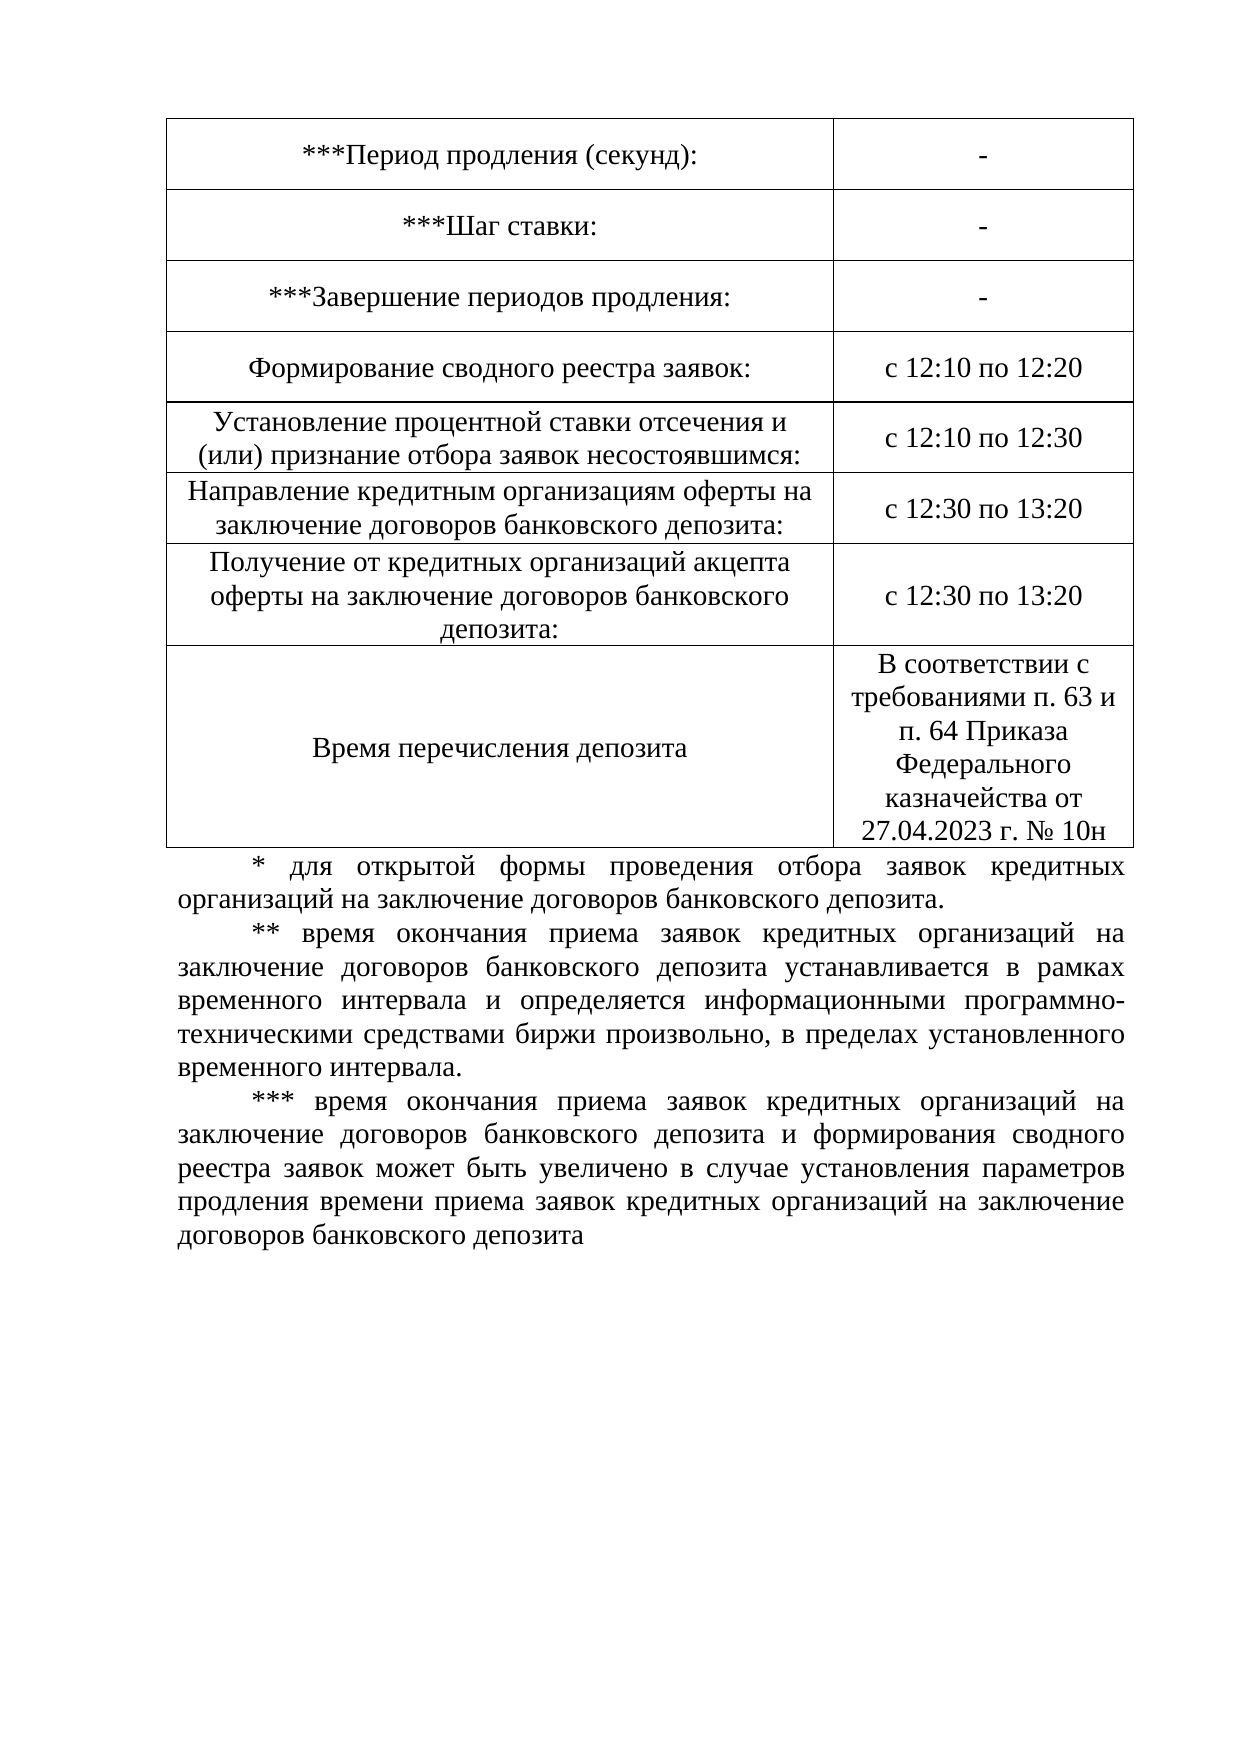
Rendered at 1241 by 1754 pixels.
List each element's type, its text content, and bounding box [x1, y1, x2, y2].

table_cell ** время окончания приема заявок кредитных организаций на заключение договоров банковского депозита устанавливается в рамках временного интервала и определяется информационными программно-техническими средствами биржи произвольно, в пределах установленного временного интервала. [166, 915, 1137, 1083]
table_cell ***Период продления (секунд): [167, 119, 833, 189]
table_cell Получение от кредитных организаций акцепта оферты на заключение договоров банковского депозита: [167, 544, 833, 645]
table_cell *** время окончания приема заявок кредитных организаций на заключение договоров банковского депозита и формирования сводного реестра заявок может быть увеличено в случае установления параметров продления времени приема заявок кредитных организаций на заключение договоров банковского депозита [166, 1083, 1137, 1251]
table_header * для открытой формы проведения отбора заявок кредитных организаций на заключение договоров банковского депозита. [166, 848, 1137, 915]
table_cell с 12:30 по 13:20 [834, 473, 1133, 543]
table_cell - [834, 261, 1133, 331]
table_cell - [834, 119, 1133, 189]
table_cell с 12:10 по 12:30 [834, 403, 1133, 472]
table_cell Направление кредитным организациям оферты на заключение договоров банковского депозита: [167, 473, 833, 543]
table_cell Время перечисления депозита [167, 646, 833, 847]
table_cell Установление процентной ставки отсечения и (или) признание отбора заявок несостоявшимся: [167, 403, 833, 472]
table_cell Формирование сводного реестра заявок: [167, 332, 833, 401]
table_cell - [834, 190, 1133, 260]
table_cell ***Завершение периодов продления: [167, 261, 833, 331]
table_cell ***Шаг ставки: [167, 190, 833, 260]
table_cell В соответствии с требованиями п. 63 и п. 64 Приказа Федерального казначейства от 27.04.2023 г. № 10н [834, 646, 1133, 847]
table_cell с 12:10 по 12:20 [834, 332, 1133, 401]
table_cell с 12:30 по 13:20 [834, 544, 1133, 645]
